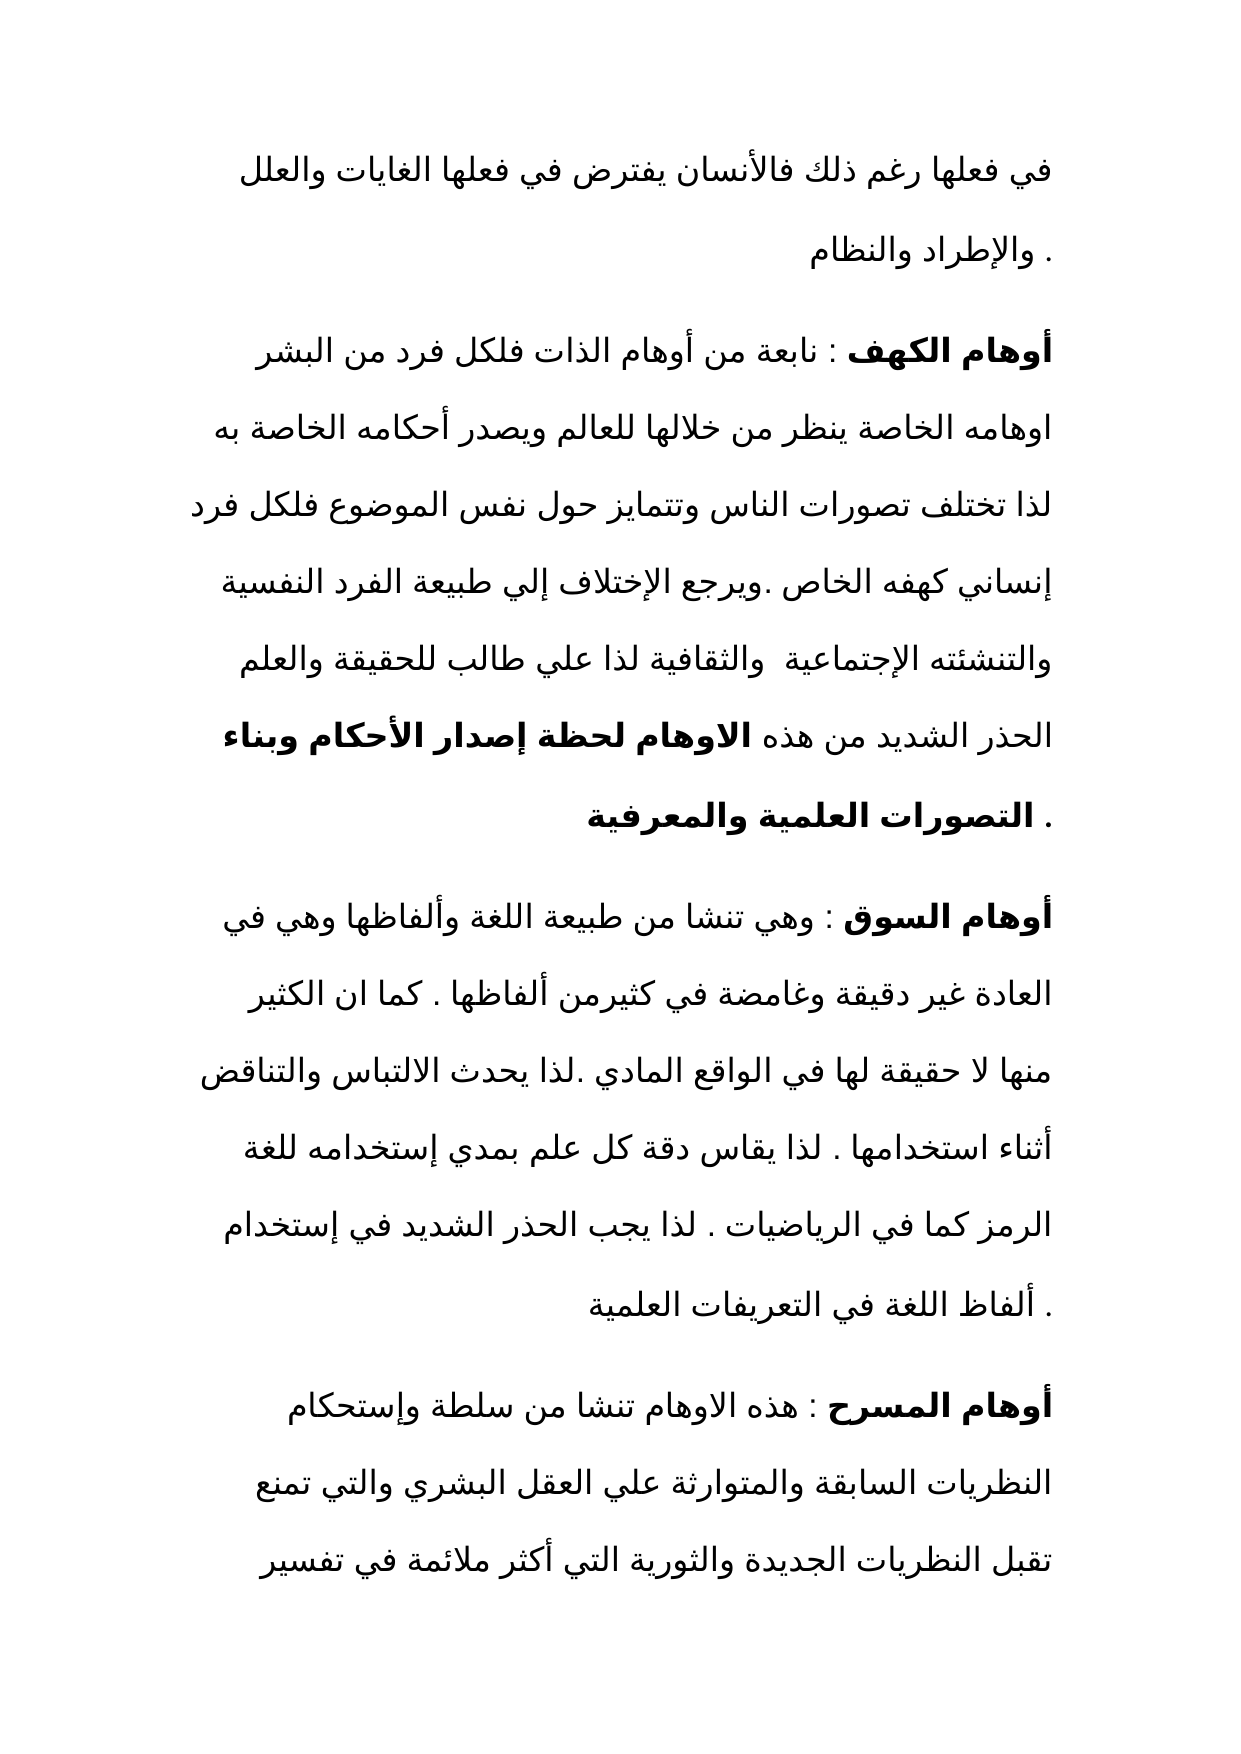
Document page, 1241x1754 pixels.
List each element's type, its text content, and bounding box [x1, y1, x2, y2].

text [187, 1386, 1053, 1578]
text أوهام الكهف : نابعة من أوهام الذات فلكل فرد من البشر اوهامه الخاصة ينظر من خلالها للعالم ويصدر أحكامه الخاصة به لذا تختلف تصورات الناس وتتمايز حول نفس الموضوع فلكل فرد إنساني كهفه الخاص .ويرجع الإختلاف إلي طبيعة الفرد النفسية والتنشئته الإجتماعية والثقافية لذا علي طالب للحقيقة والعلم الحذر الشديد من هذه الاوهام لحظة إصدار الأحكام وبناء التصورات العلمية والمعرفية . [187, 331, 1053, 836]
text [187, 150, 1053, 270]
text أوهام السوق : وهي تنشا من طبيعة اللغة وألفاظها وهي في العادة غير دقيقة وغامضة في كثيرمن ألفاظها . كما ان الكثير منها لا حقيقة لها في الواقع المادي .لذا يحدث الالتباس والتناقض أثناء استخدامها . لذا يقاس دقة كل علم بمدي إستخدامه للغة الرمز كما في الرياضيات . لذا يجب الحذر الشديد في إستخدام ألفاظ اللغة في التعريفات العلمية . [187, 897, 1053, 1325]
